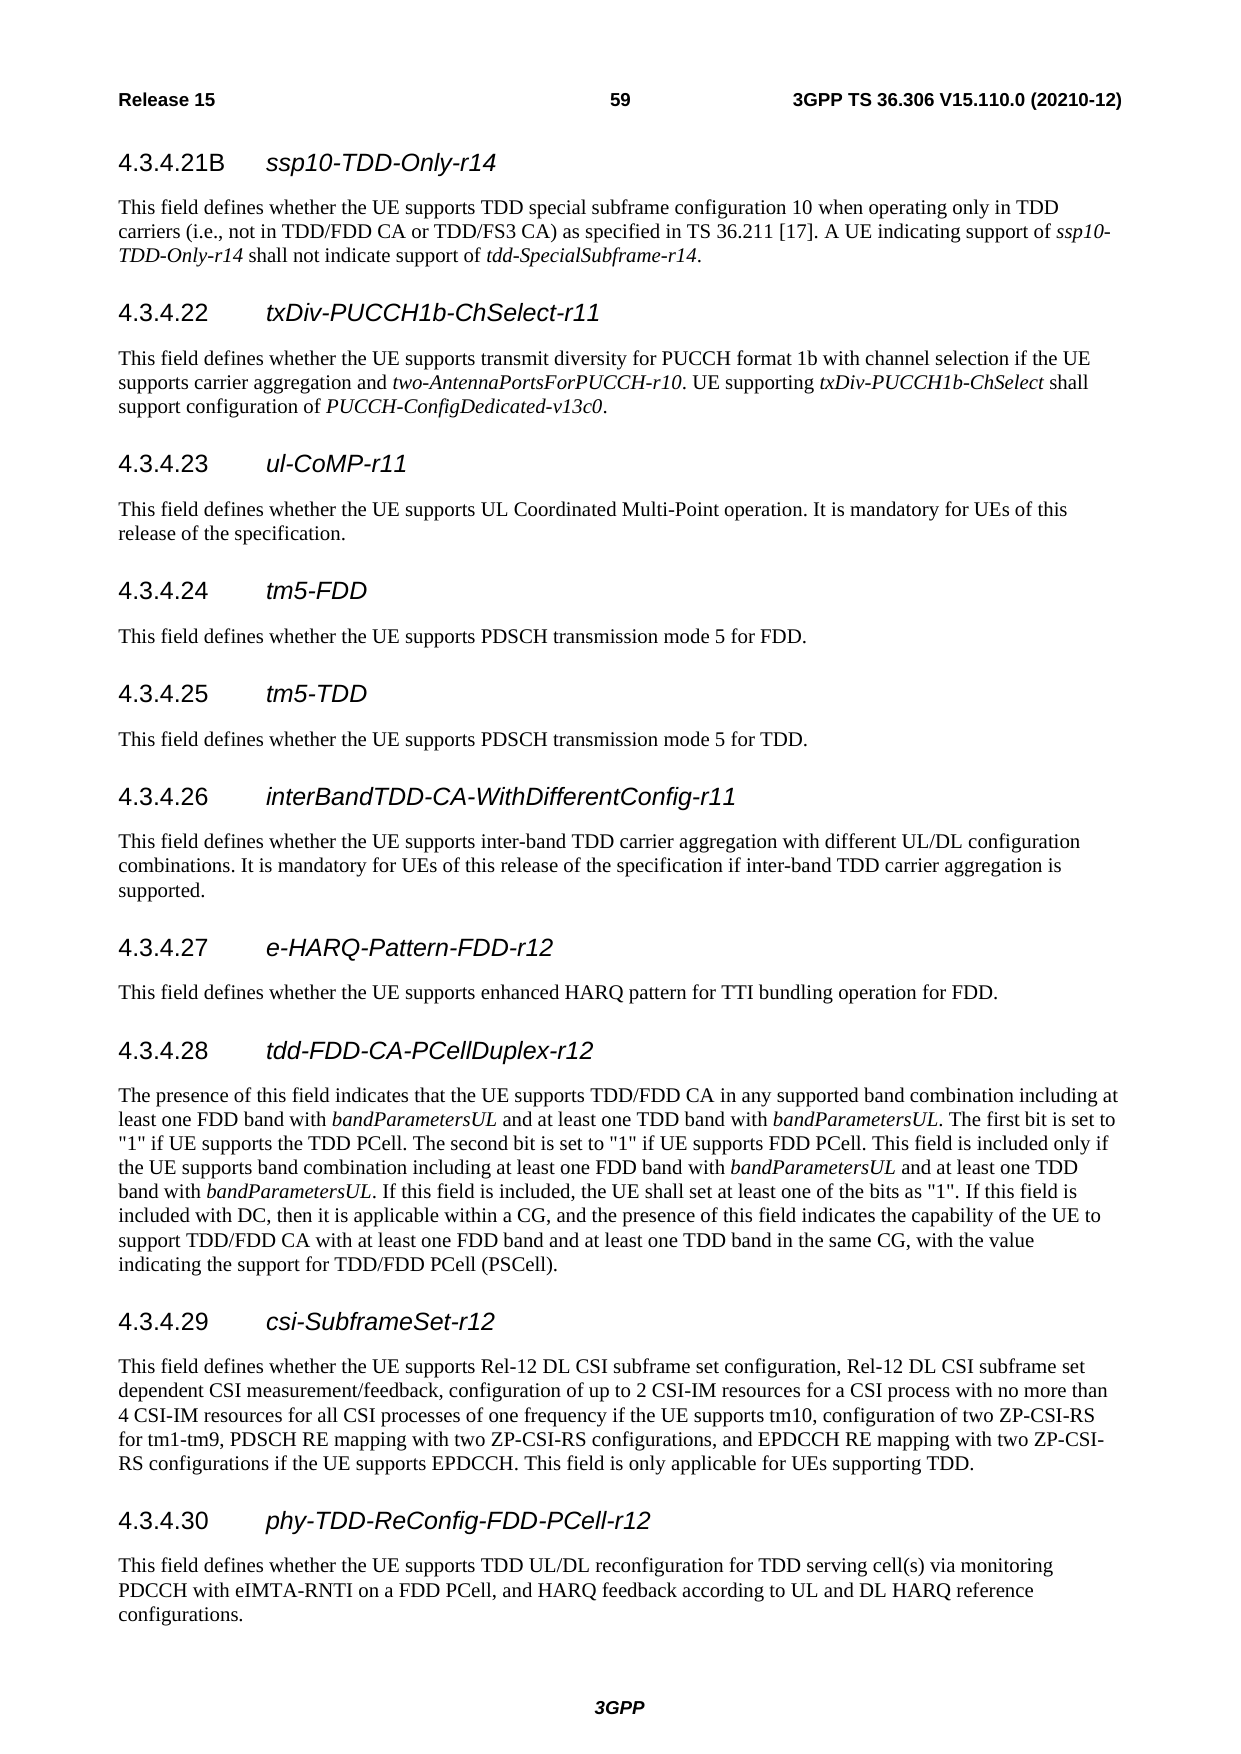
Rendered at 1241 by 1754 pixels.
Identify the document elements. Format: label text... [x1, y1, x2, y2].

subtitle 4.3.4.28 tdd-FDD-CA-PCellDuplex-r12 [118, 1036, 1122, 1064]
text This field defines whether the UE supports PDSCH transmission mode 5 for FDD. [118, 624, 1122, 648]
text This field defines whether the UE supports enhanced HARQ pattern for TTI bundling operation for FDD. [118, 980, 1122, 1004]
text This field defines whether the UE supports inter-band TDD carrier aggregation with different UL/DL configuration combinations. It is mandatory for UEs of this release of the specification if inter-band TDD carrier aggregation is supported. [118, 829, 1122, 902]
subtitle 4.3.4.26 interBandTDD-CA-WithDifferentConfig-r11 [118, 782, 1122, 811]
subtitle 4.3.4.29 csi-SubframeSet-r12 [118, 1307, 1122, 1336]
text The presence of this field indicates that the UE supports TDD/FDD CA in any supported band combination including at least one FDD band with bandParametersUL and at least one TDD band with bandParametersUL. The first bit is set to "1" if UE supports the TDD PCell. The second bit is set to "1" if UE supports FDD PCell. This field is included only if the UE supports band combination including at least one FDD band with bandParametersUL and at least one TDD band with bandParametersUL. If this field is included, the UE shall set at least one of the bits as "1". If this field is included with DC, then it is applicable within a CG, and the presence of this field indicates the capability of the UE to support TDD/FDD CA with at least one FDD band and at least one TDD band in the same CG, with the value indicating the support for TDD/FDD PCell (PSCell). [118, 1083, 1122, 1276]
subtitle 4.3.4.25 tm5-TDD [118, 679, 1122, 708]
subtitle 4.3.4.27 e-HARQ-Pattern-FDD-r12 [118, 933, 1122, 962]
text This field defines whether the UE supports UL Coordinated Multi-Point operation. It is mandatory for UEs of this release of the specification. [118, 497, 1122, 545]
subtitle 4.3.4.24 tm5-FDD [118, 576, 1122, 605]
text This field defines whether the UE supports TDD special subframe configuration 10 when operating only in TDD carriers (i.e., not in TDD/FDD CA or TDD/FS3 CA) as specified in TS 36.211 [17]. A UE indicating support of ssp10-TDD-Only-r14 shall not indicate support of tdd-SpecialSubframe-r14. [118, 195, 1122, 267]
text This field defines whether the UE supports Rel-12 DL CSI subframe set configuration, Rel-12 DL CSI subframe set dependent CSI measurement/feedback, configuration of up to 2 CSI-IM resources for a CSI process with no more than 4 CSI-IM resources for all CSI processes of one frequency if the UE supports tm10, configuration of two ZP-CSI-RS for tm1-tm9, PDSCH RE mapping with two ZP-CSI-RS configurations, and EPDCCH RE mapping with two ZP-CSI-RS configurations if the UE supports EPDCCH. This field is only applicable for UEs supporting TDD. [118, 1354, 1122, 1475]
text This field defines whether the UE supports TDD UL/DL reconfiguration for TDD serving cell(s) via monitoring PDCCH with eIMTA-RNTI on a FDD PCell, and HARQ feedback according to UL and DL HARQ reference configurations. [118, 1553, 1122, 1626]
subtitle 4.3.4.30 phy-TDD-ReConfig-FDD-PCell-r12 [118, 1506, 1122, 1535]
subtitle 4.3.4.21B ssp10-TDD-Only-r14 [118, 147, 1122, 176]
text This field defines whether the UE supports transmit diversity for PUCCH format 1b with channel selection if the UE supports carrier aggregation and two-AntennaPortsForPUCCH-r10. UE supporting txDiv-PUCCH1b-ChSelect shall support configuration of PUCCH-ConfigDedicated-v13c0. [118, 346, 1122, 418]
text This field defines whether the UE supports PDSCH transmission mode 5 for TDD. [118, 727, 1122, 751]
subtitle 4.3.4.22 txDiv-PUCCH1b-ChSelect-r11 [118, 298, 1122, 327]
subtitle 4.3.4.23 ul-CoMP-r11 [118, 449, 1122, 478]
